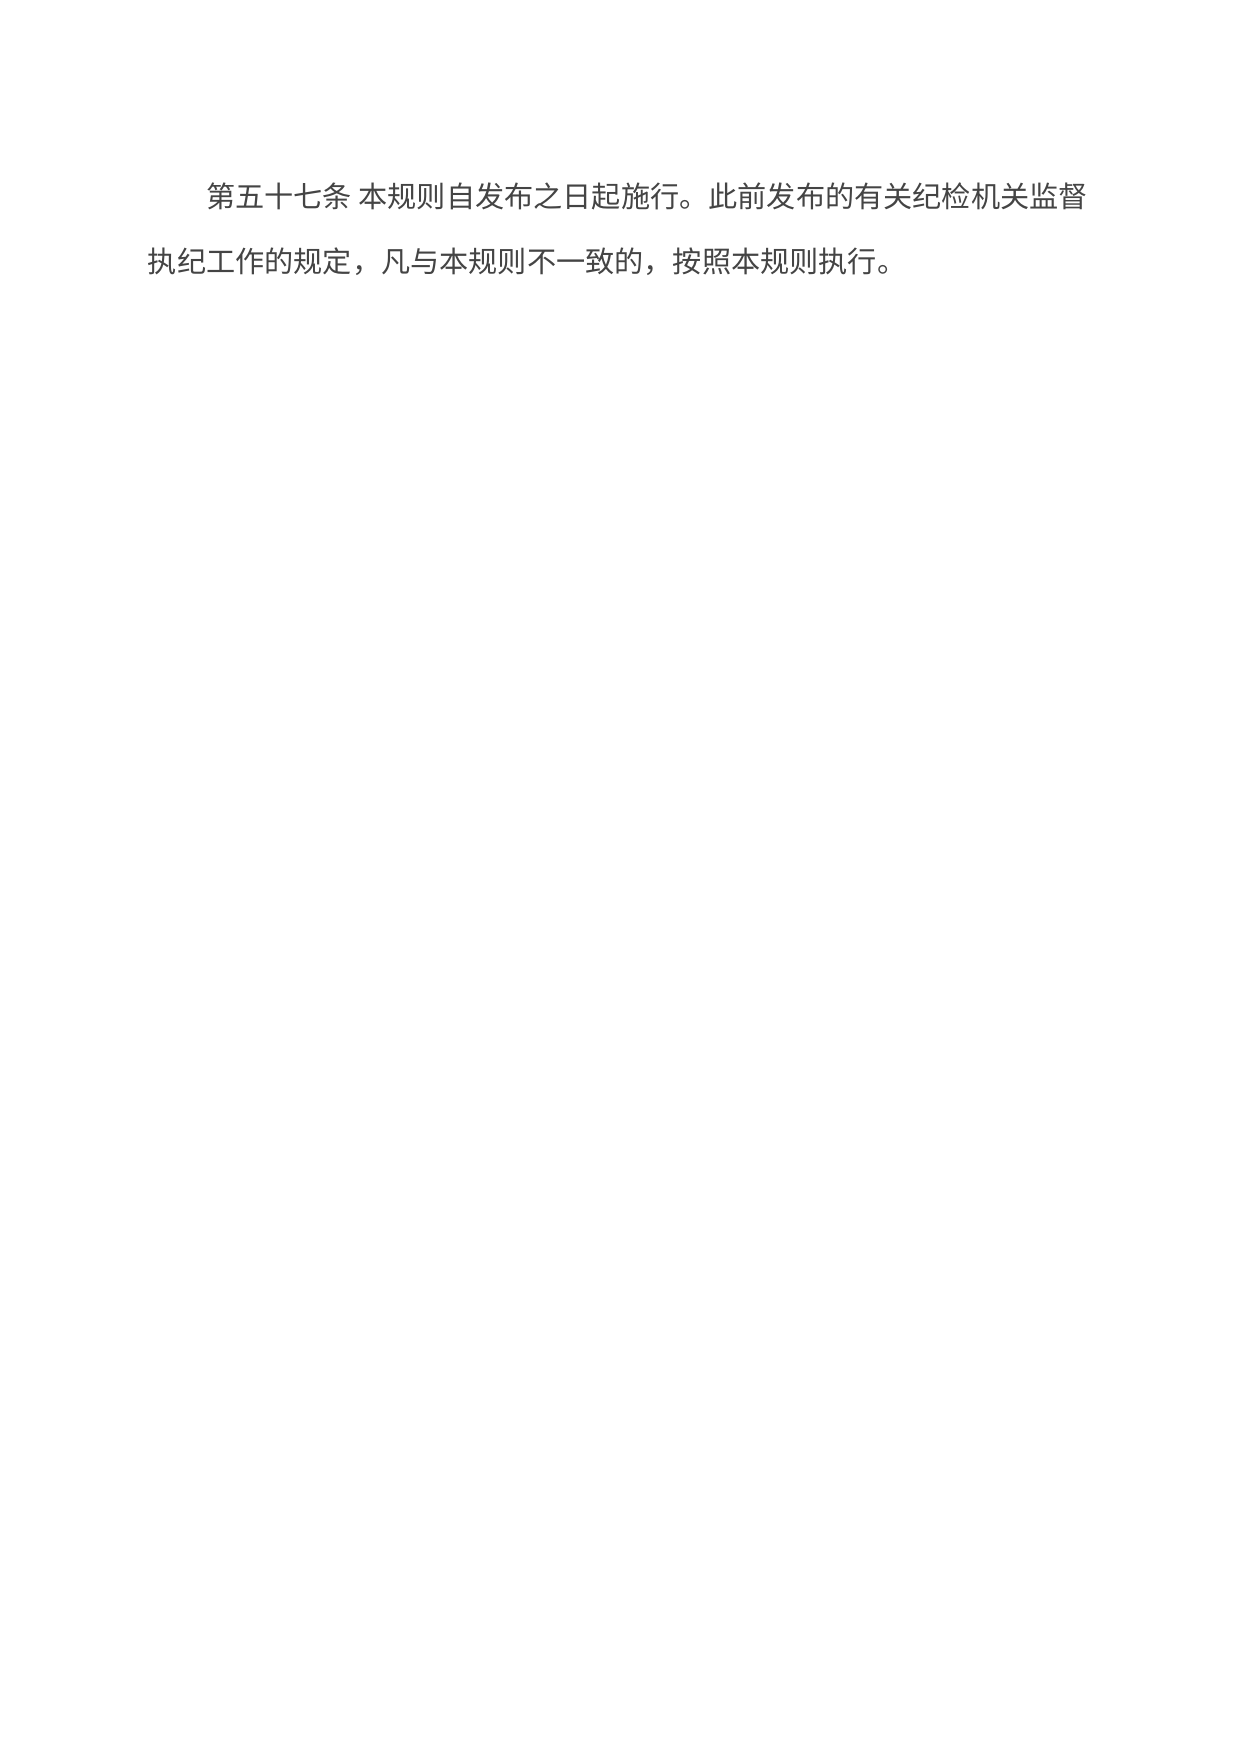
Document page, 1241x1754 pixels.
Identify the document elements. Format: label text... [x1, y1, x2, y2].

text 第五十七条 本规则自发布之日起施行。此前发布的有关纪检机关监督执纪工作的规定，凡与本规则不一致的，按照本规则执行。 [148, 162, 1092, 292]
